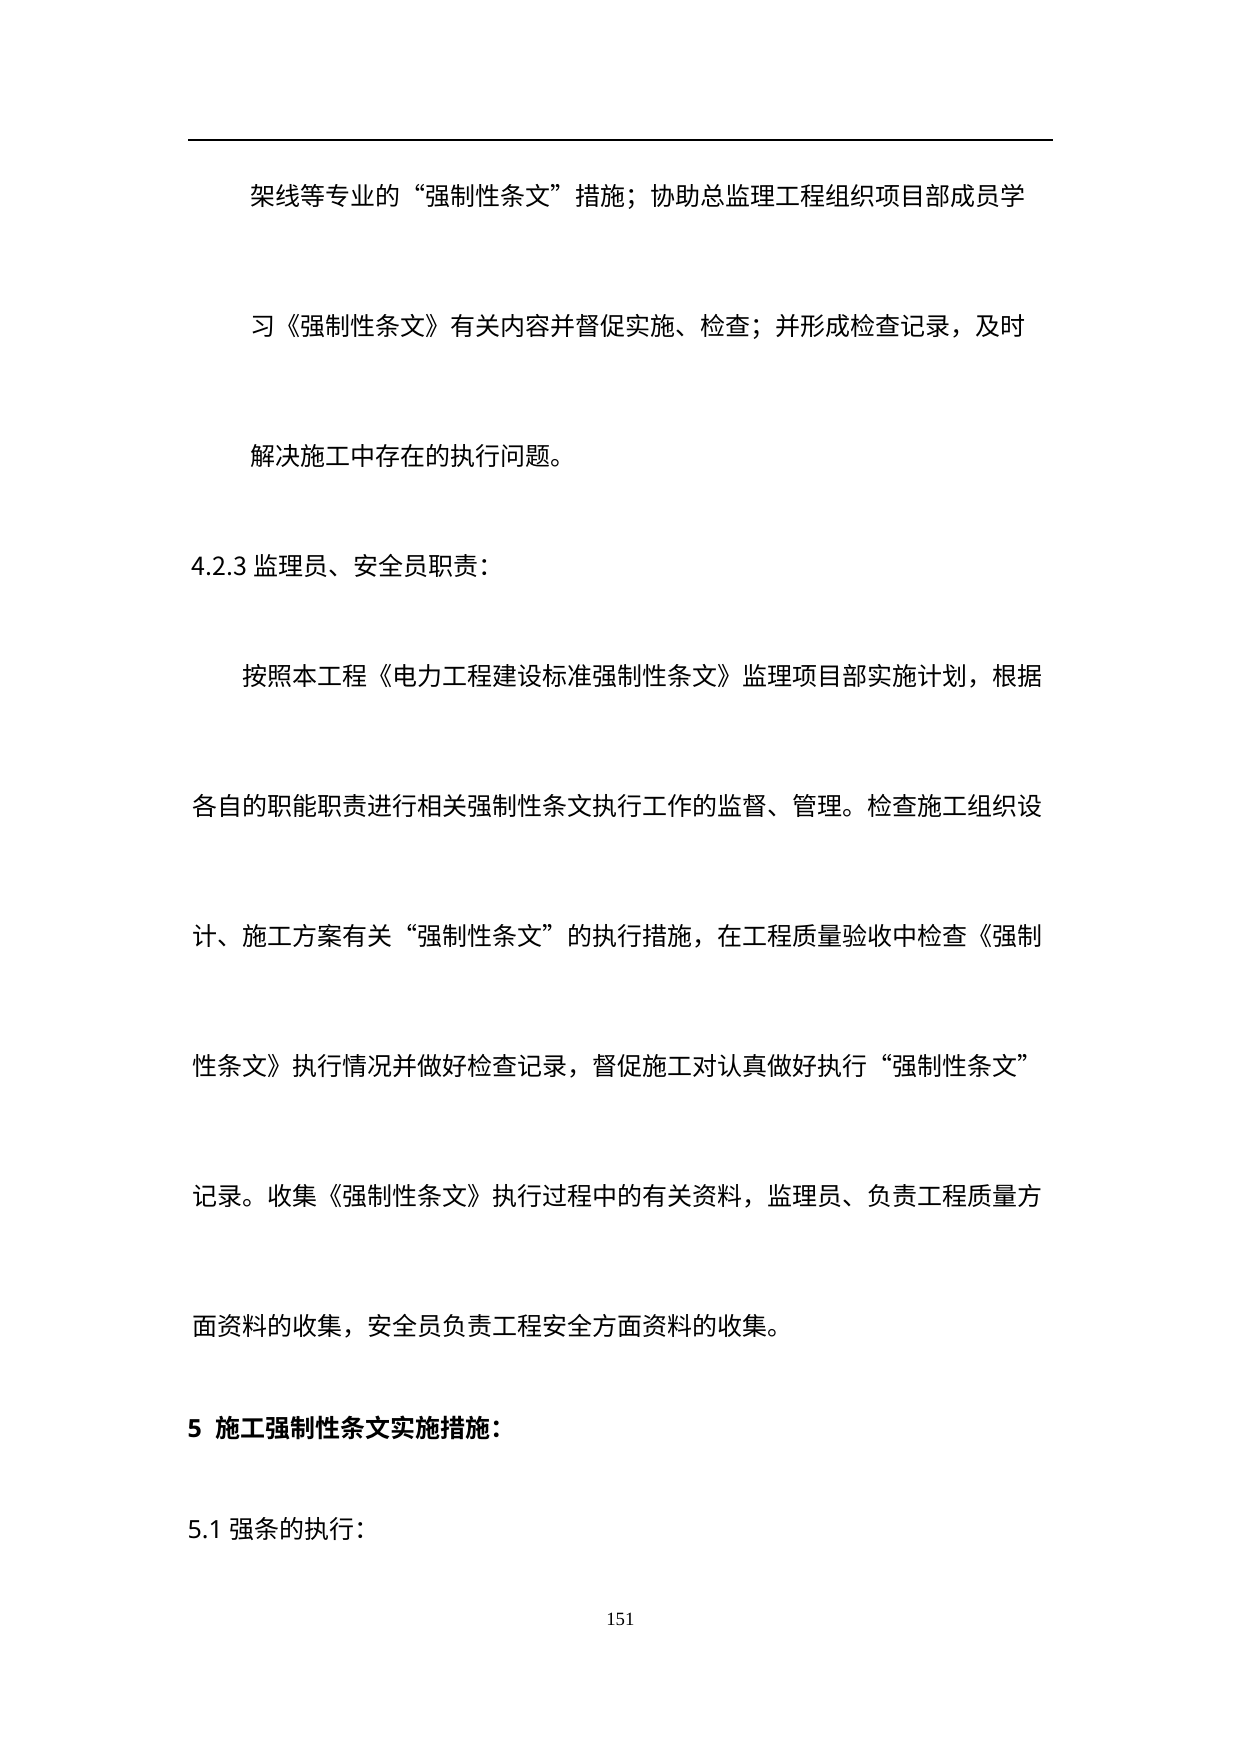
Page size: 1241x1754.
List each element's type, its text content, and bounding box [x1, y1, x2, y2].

text 按照本工程《电力工程建设标准强制性条文》监理项目部实施计划，根据各自的职能职责进行相关强制性条文执行工作的监督、管理。检查施工组织设计、施工方案有关“强制性条文”的执行措施，在工程质量验收中检查《强制性条文》执行情况并做好检查记录，督促施工对认真做好执行“强制性条文”记录。收集《强制性条文》执行过程中的有关资料，监理员、负责工程质量方面资料的收集，安全员负责工程安全方面资料的收集。 [192, 642, 1048, 1357]
text 5 施工强制性条文实施措施： [187, 1394, 1053, 1459]
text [250, 162, 1048, 487]
text 5.1 强条的执行： [187, 1495, 1053, 1560]
text 4.2.3 监理员、安全员职责： [192, 532, 1048, 597]
